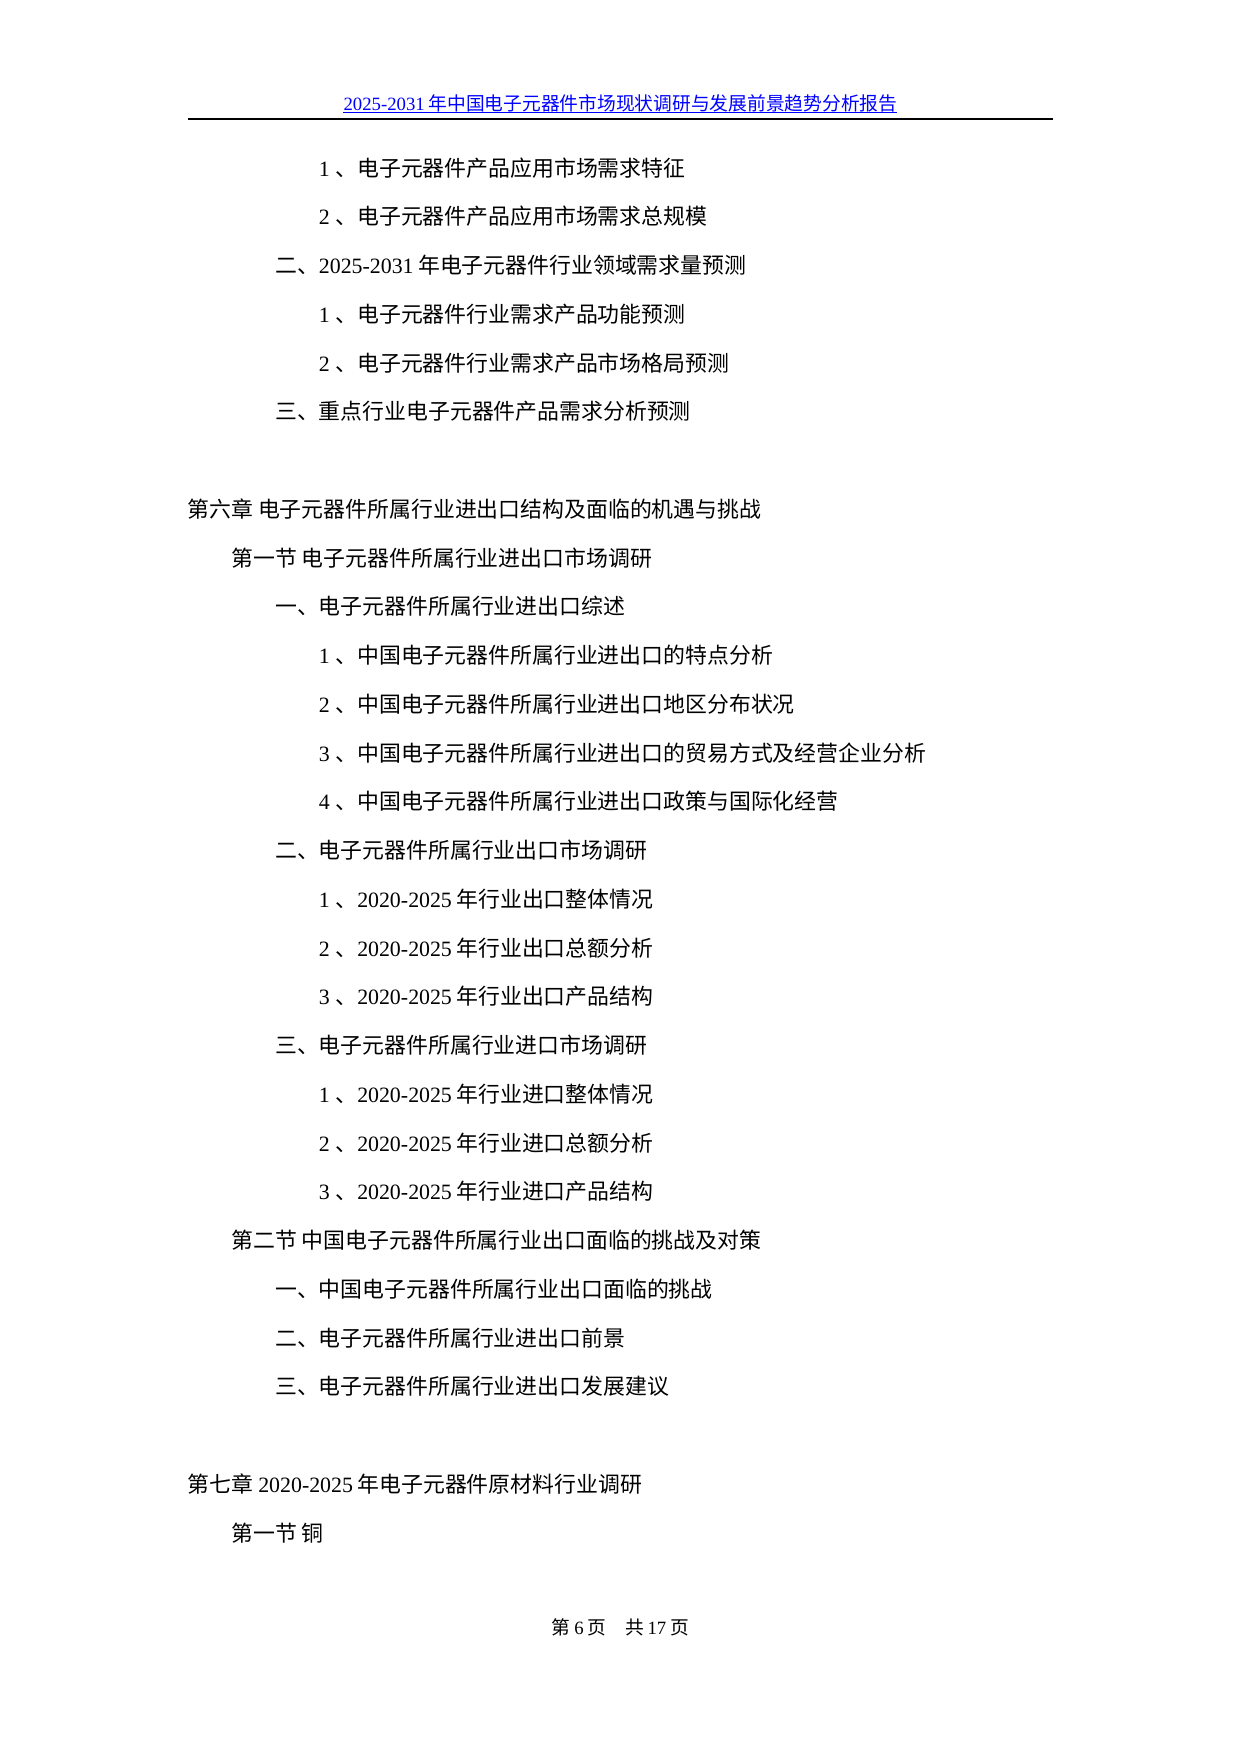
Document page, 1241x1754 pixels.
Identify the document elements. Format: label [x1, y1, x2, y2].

text [187, 150, 1053, 1548]
